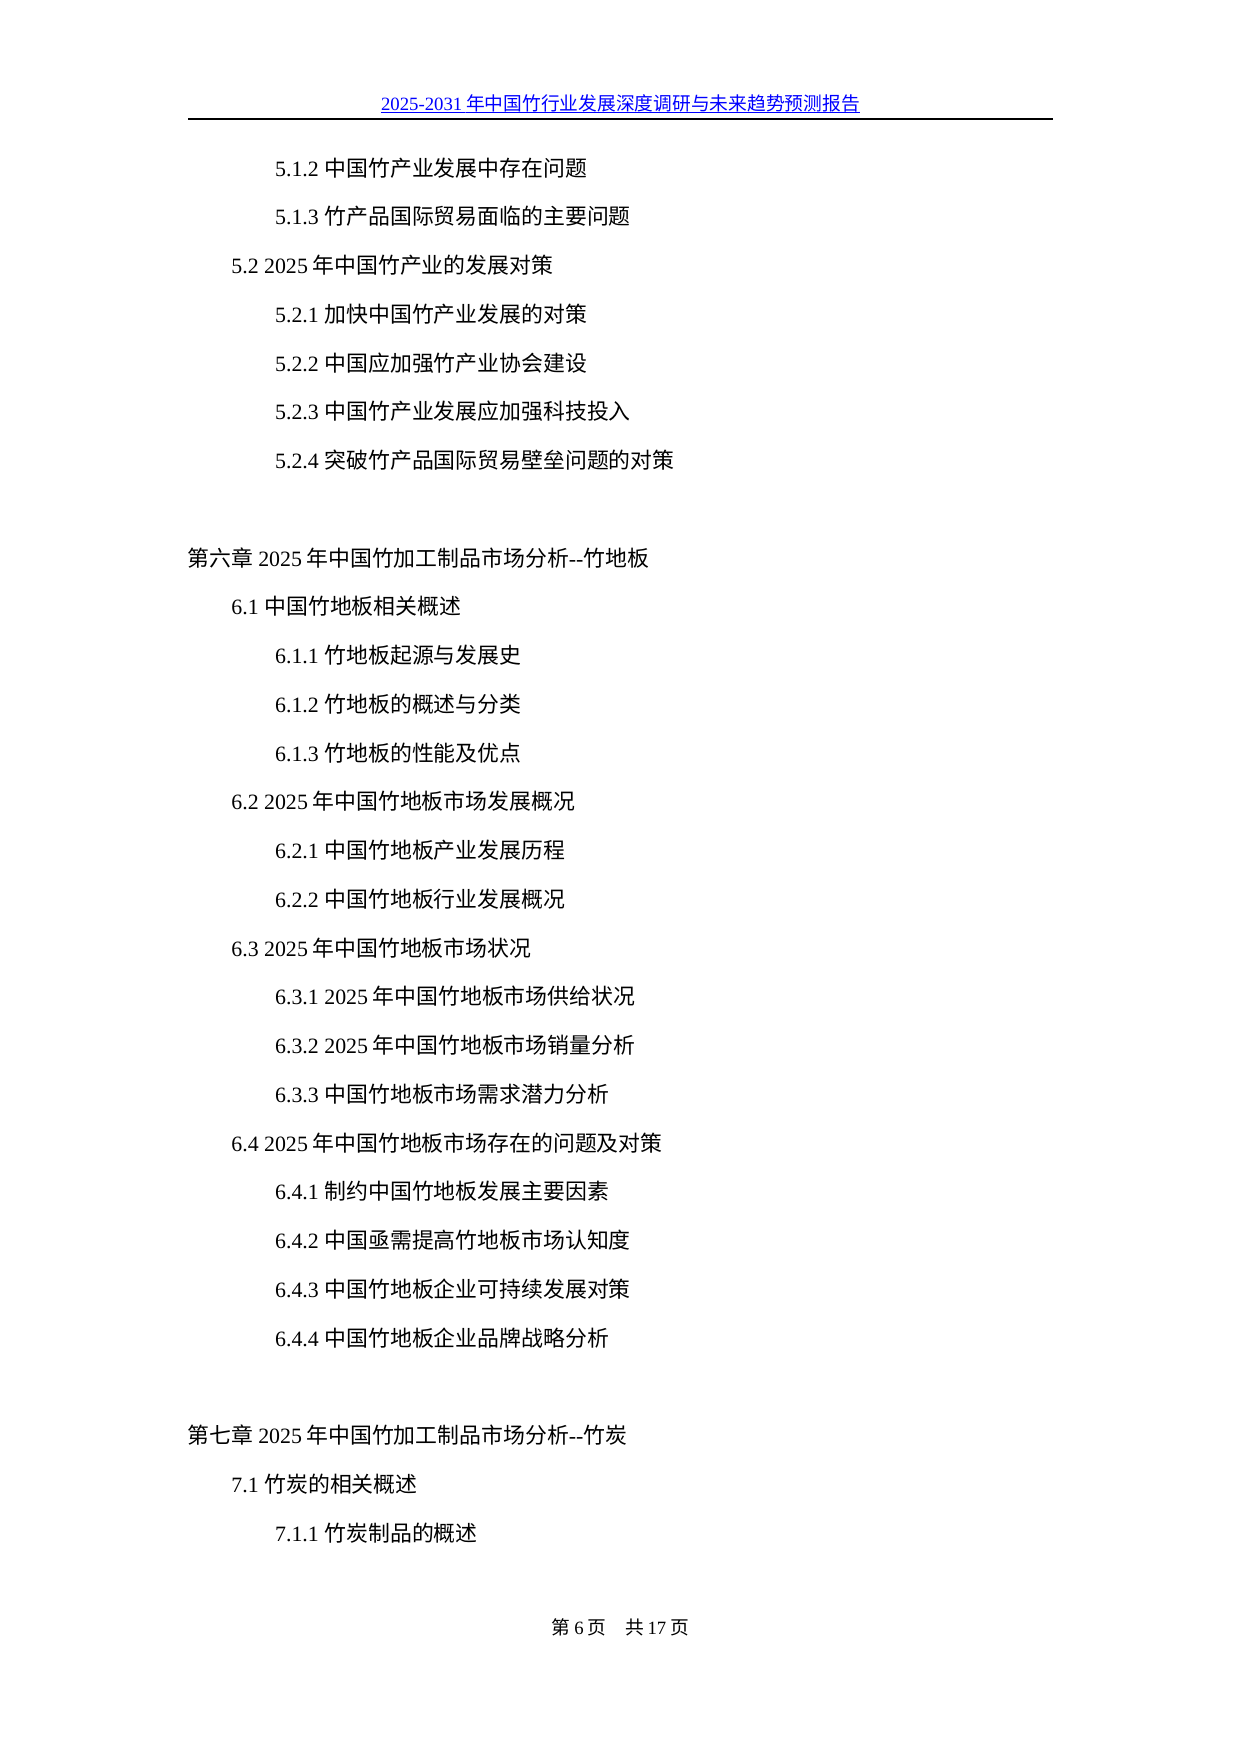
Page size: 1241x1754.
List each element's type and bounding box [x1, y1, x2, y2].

text [187, 150, 1053, 1548]
